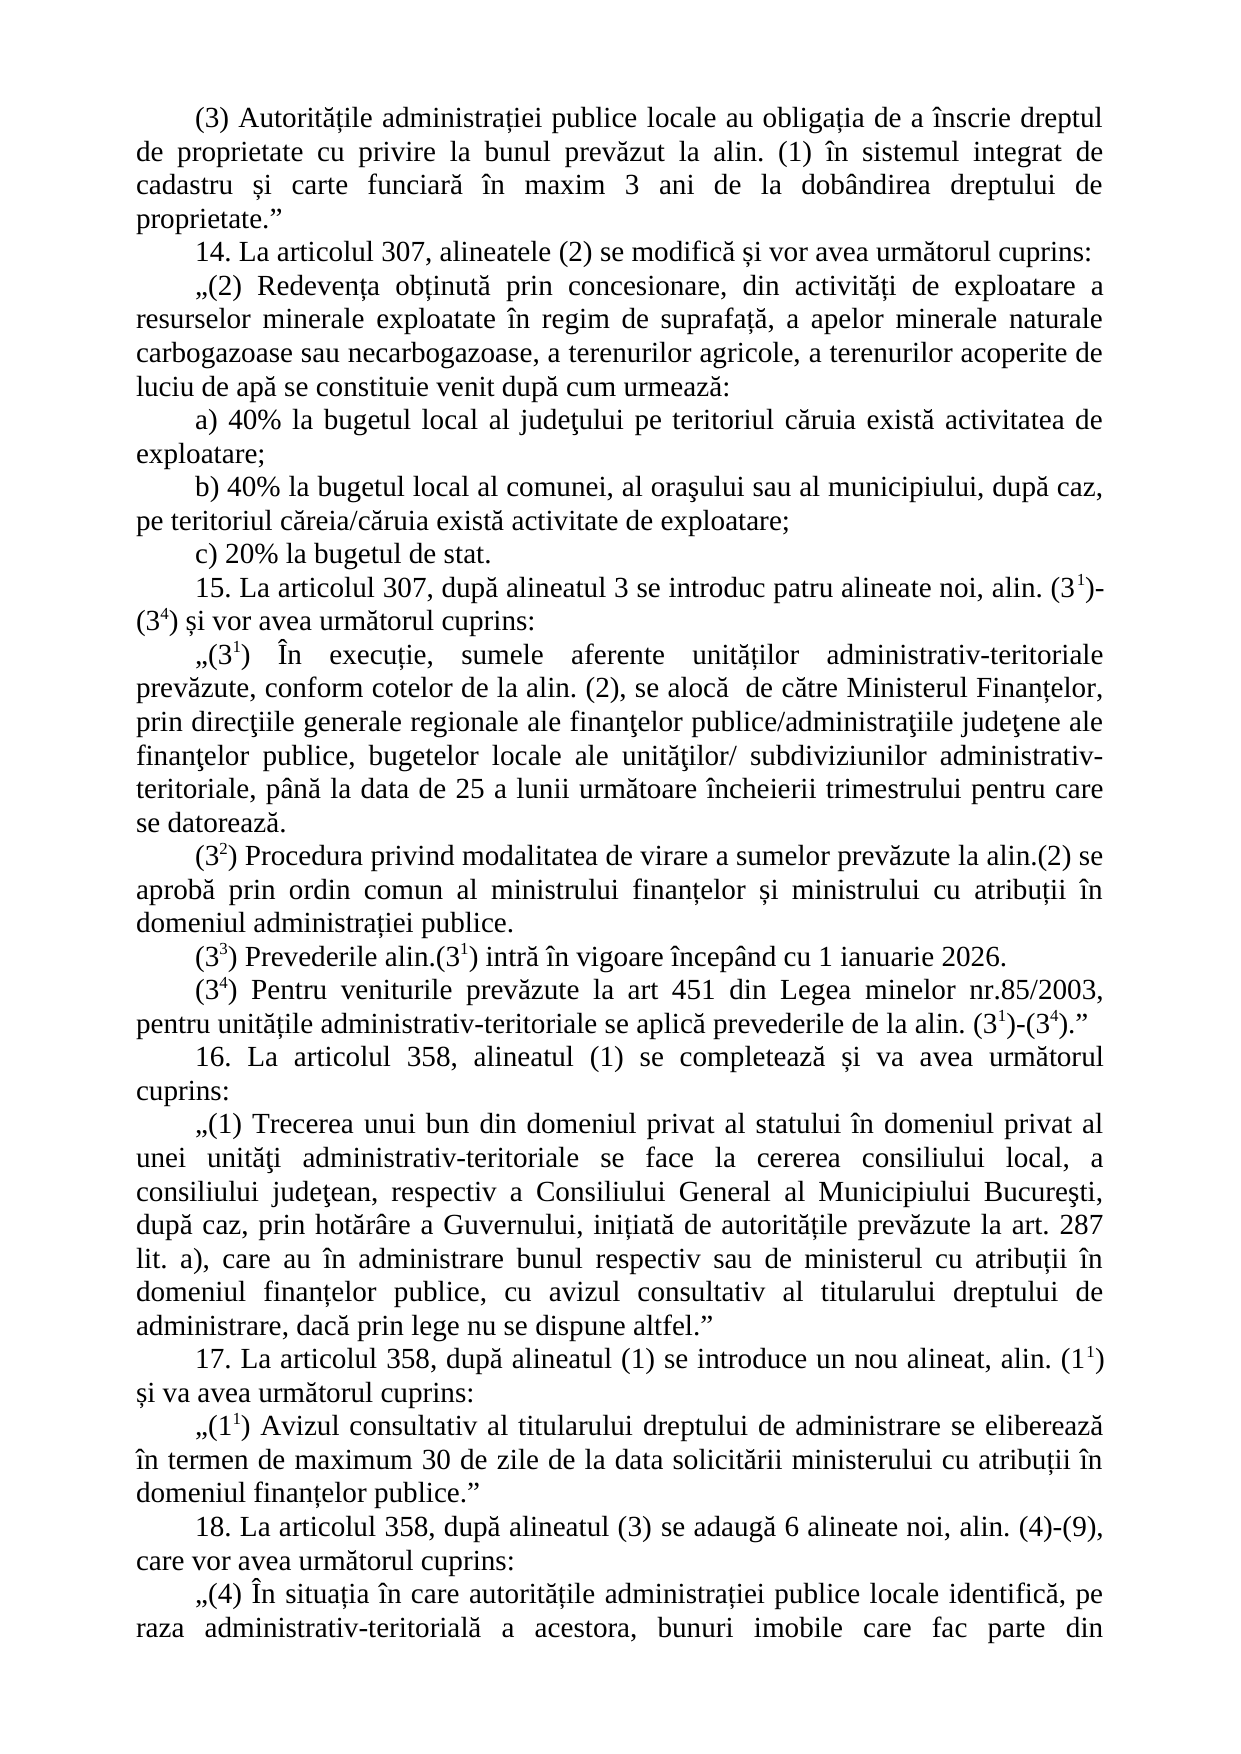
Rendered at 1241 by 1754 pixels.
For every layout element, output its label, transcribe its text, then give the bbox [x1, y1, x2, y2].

text (32) Procedura privind modalitatea de virare a sumelor prevăzute la alin.(2) se aprobă prin ordin comun al ministrului finanțelor și ministrului cu atribuții în domeniul administrației publice. [136, 838, 1104, 939]
text „(1) Trecerea unui bun din domeniul privat al statului în domeniul privat al unei unităţi administrativ-teritoriale se face la cererea consiliului local, a consiliului judeţean, respectiv a Consiliului General al Municipiului Bucureşti, după caz, prin hotărâre a Guvernului, inițiată de autoritățile prevăzute la art. 287 lit. a), care au în administrare bunul respectiv sau de ministerul cu atribuții în domeniul finanțelor publice, cu avizul consultativ al titularului dreptului de administrare, dacă prin lege nu se dispune altfel.” [136, 1107, 1104, 1341]
text (3) Autoritățile administrației publice locale au obligația de a înscrie dreptul de proprietate cu privire la bunul prevăzut la alin. (1) în sistemul integrat de cadastru și carte funciară în maxim 3 ani de la dobândirea dreptului de proprietate.” [136, 100, 1104, 234]
text „(11) Avizul consultativ al titularului dreptului de administrare se eliberează în termen de maximum 30 de zile de la data solicitării ministerului cu atribuții în domeniul finanțelor publice.” [136, 1408, 1104, 1509]
text 15. La articolul 307, după alineatul 3 se introduc patru alineate noi, alin. (31)-(34) și vor avea următorul cuprins: [136, 570, 1104, 637]
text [136, 1576, 1104, 1643]
text (33) Prevederile alin.(31) intră în vigoare începând cu 1 ianuarie 2026. [136, 939, 1104, 972]
text (34) Pentru veniturile prevăzute la art 451 din Legea minelor nr.85/2003, pentru unitățile administrativ-teritoriale se aplică prevederile de la alin. (31)-(34).” [136, 972, 1104, 1039]
text 17. La articolul 358, după alineatul (1) se introduce un nou alineat, alin. (11) și va avea următorul cuprins: [136, 1341, 1104, 1408]
text „(2) Redevența obținută prin concesionare, din activități de exploatare a resurselor minerale exploatate în regim de suprafață, a apelor minerale naturale carbogazoase sau necarbogazoase, a terenurilor agricole, a terenurilor acoperite de luciu de apă se constituie venit după cum urmează: [136, 268, 1104, 402]
text 16. La articolul 358, alineatul (1) se completează și va avea următorul cuprins: [136, 1039, 1104, 1107]
text b) 40% la bugetul local al comunei, al oraşului sau al municipiului, după caz, pe teritoriul căreia/căruia există activitate de exploatare; [136, 469, 1104, 536]
text a) 40% la bugetul local al judeţului pe teritoriul căruia există activitatea de exploatare; [136, 402, 1104, 469]
text c) 20% la bugetul de stat. [136, 536, 1104, 570]
text 18. La articolul 358, după alineatul (3) se adaugă 6 alineate noi, alin. (4)-(9), care vor avea următorul cuprins: [136, 1509, 1104, 1576]
text 14. La articolul 307, alineatele (2) se modifică și vor avea următorul cuprins: [136, 234, 1104, 268]
text „(31) În execuție, sumele aferente unităților administrativ-teritoriale prevăzute, conform cotelor de la alin. (2), se alocă de către Ministerul Finanțelor, prin direcţiile generale regionale ale finanţelor publice/administraţiile judeţene ale finanţelor publice, bugetelor locale ale unităţilor/ subdiviziunilor administrativ-teritoriale, până la data de 25 a lunii următoare încheierii trimestrului pentru care se datorează. [136, 637, 1104, 838]
